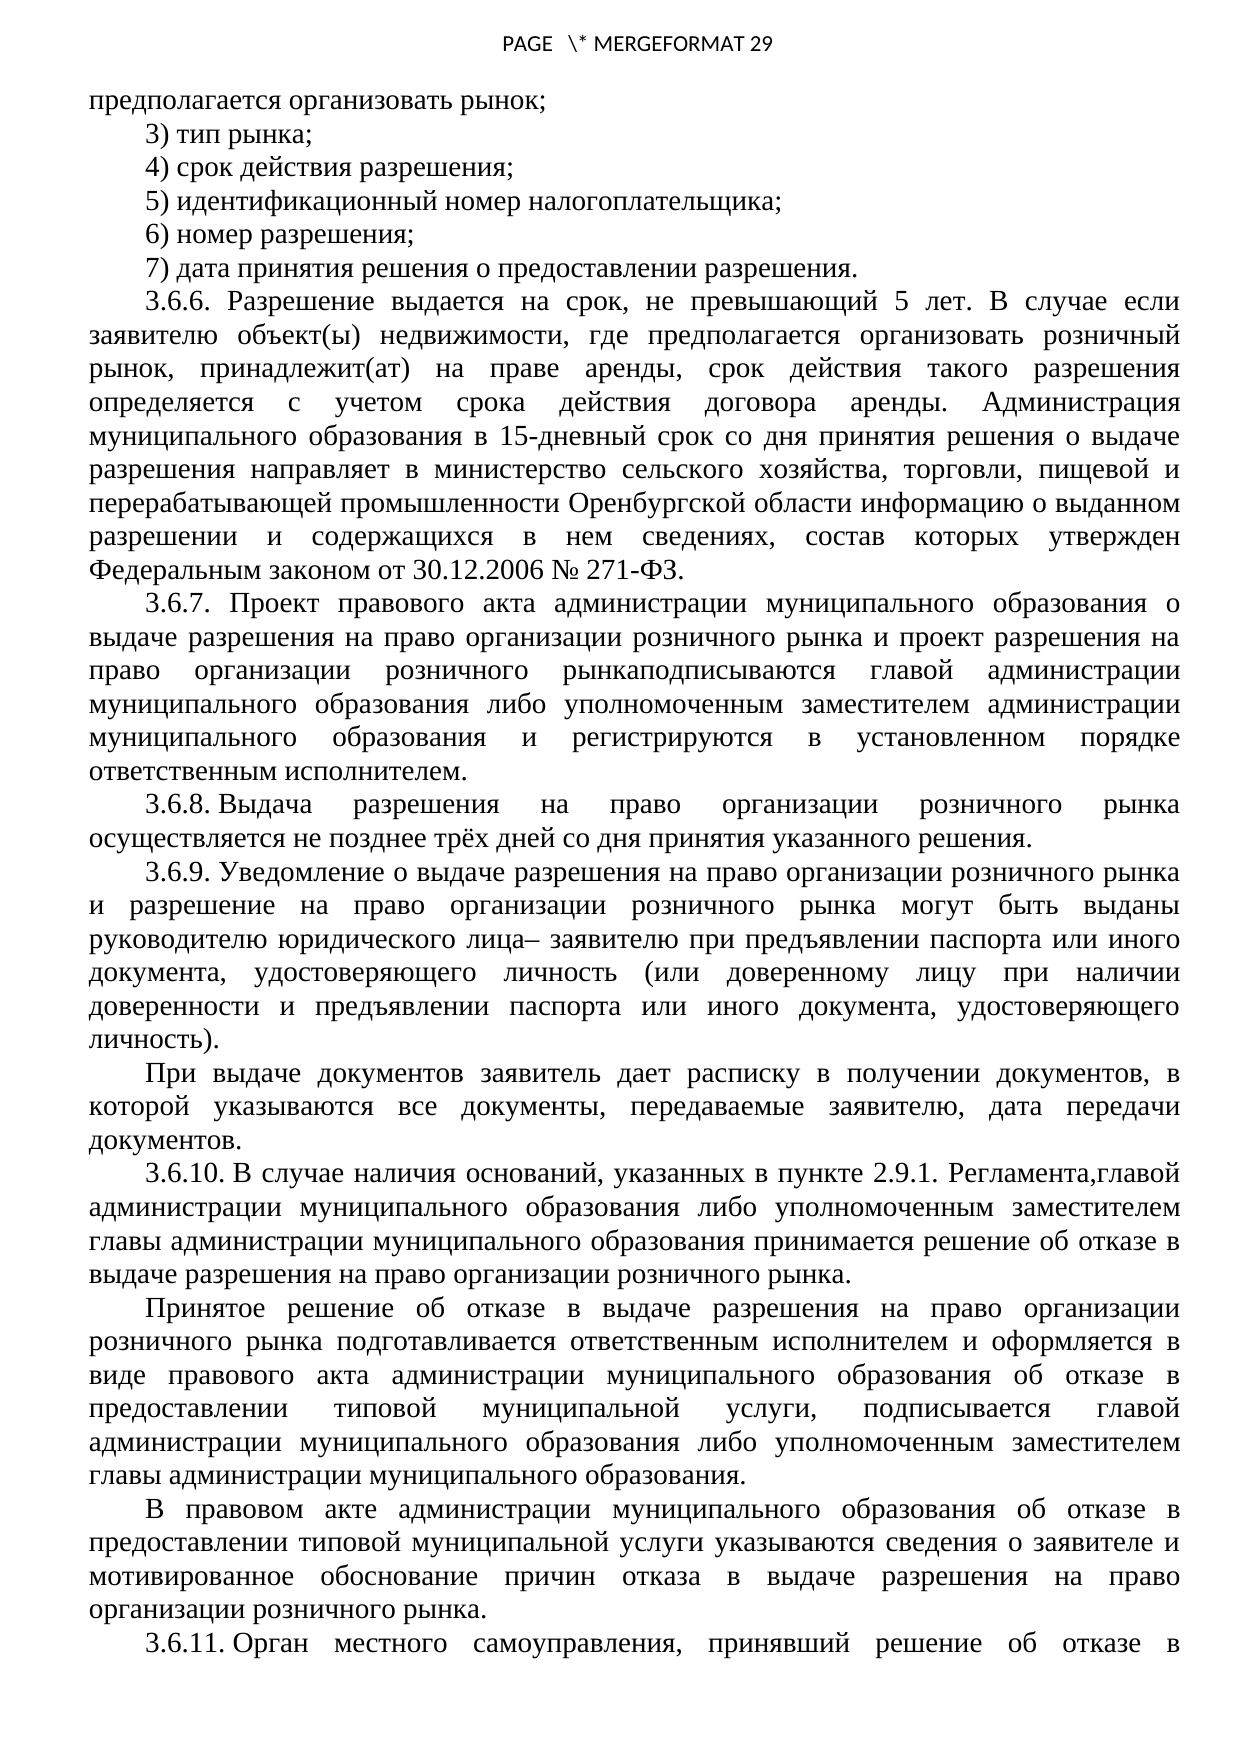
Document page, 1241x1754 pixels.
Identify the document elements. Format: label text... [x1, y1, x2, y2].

text 3.6.6. Разрешение выдается на срок, не превышающий 5 лет. В случае если заявителю объект(ы) недвижимости, где предполагается организовать розничный рынок, принадлежит(ат) на праве аренды, срок действия такого разрешения определяется с учетом срока действия договора аренды. Администрация муниципального образования в 15-дневный срок со дня принятия решения о выдаче разрешения направляет в министерство сельского хозяйства, торговли, пищевой и перерабатывающей промышленности Оренбургской области информацию о выданном разрешении и содержащихся в нем сведениях, состав которых утвержден Федеральным законом от 30.12.2006 № 271-ФЗ. [89, 283, 1181, 585]
text 3.6.10. В случае наличия оснований, указанных в пункте 2.9.1. Регламента,главой администрации муниципального образования либо уполномоченным заместителем главы администрации муниципального образования принимается решение об отказе в выдаче разрешения на право организации розничного рынка. [89, 1156, 1181, 1290]
text 3) тип рынка; [89, 116, 1181, 149]
text В правовом акте администрации муниципального образования об отказе в предоставлении типовой муниципальной услуги указываются сведения о заявителе и мотивированное обоснование причин отказа в выдаче разрешения на право организации розничного рынка. [89, 1491, 1181, 1625]
text 5) идентификационный номер налогоплательщика; [89, 183, 1181, 216]
text 3.6.7. Проект правового акта администрации муниципального образования о выдаче разрешения на право организации розничного рынка и проект разрешения на право организации розничного рынкаподписываются главой администрации муниципального образования либо уполномоченным заместителем администрации муниципального образования и регистрируются в установленном порядке ответственным исполнителем. [89, 585, 1181, 787]
text Принятое решение об отказе в выдаче разрешения на право организации розничного рынка подготавливается ответственным исполнителем и оформляется в виде правового акта администрации муниципального образования об отказе в предоставлении типовой муниципальной услуги, подписывается главой администрации муниципального образования либо уполномоченным заместителем главы администрации муниципального образования. [89, 1290, 1181, 1491]
text 6) номер разрешения; [89, 216, 1181, 250]
text 7) дата принятия решения о предоставлении разрешения. [89, 250, 1181, 283]
text При выдаче документов заявитель дает расписку в получении документов, в которой указываются все документы, передаваемые заявителю, дата передачи документов. [89, 1055, 1181, 1156]
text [89, 82, 1181, 116]
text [89, 1625, 1181, 1659]
text 4) срок действия разрешения; [89, 149, 1181, 183]
text 3.6.9. Уведомление о выдаче разрешения на право организации розничного рынка и разрешение на право организации розничного рынка могут быть выданы руководителю юридического лица– заявителю при предъявлении паспорта или иного документа, удостоверяющего личность (или доверенному лицу при наличии доверенности и предъявлении паспорта или иного документа, удостоверяющего личность). [89, 854, 1181, 1055]
text 3.6.8. Выдача разрешения на право организации розничного рынка осуществляется не позднее трёх дней со дня принятия указанного решения. [89, 787, 1181, 854]
